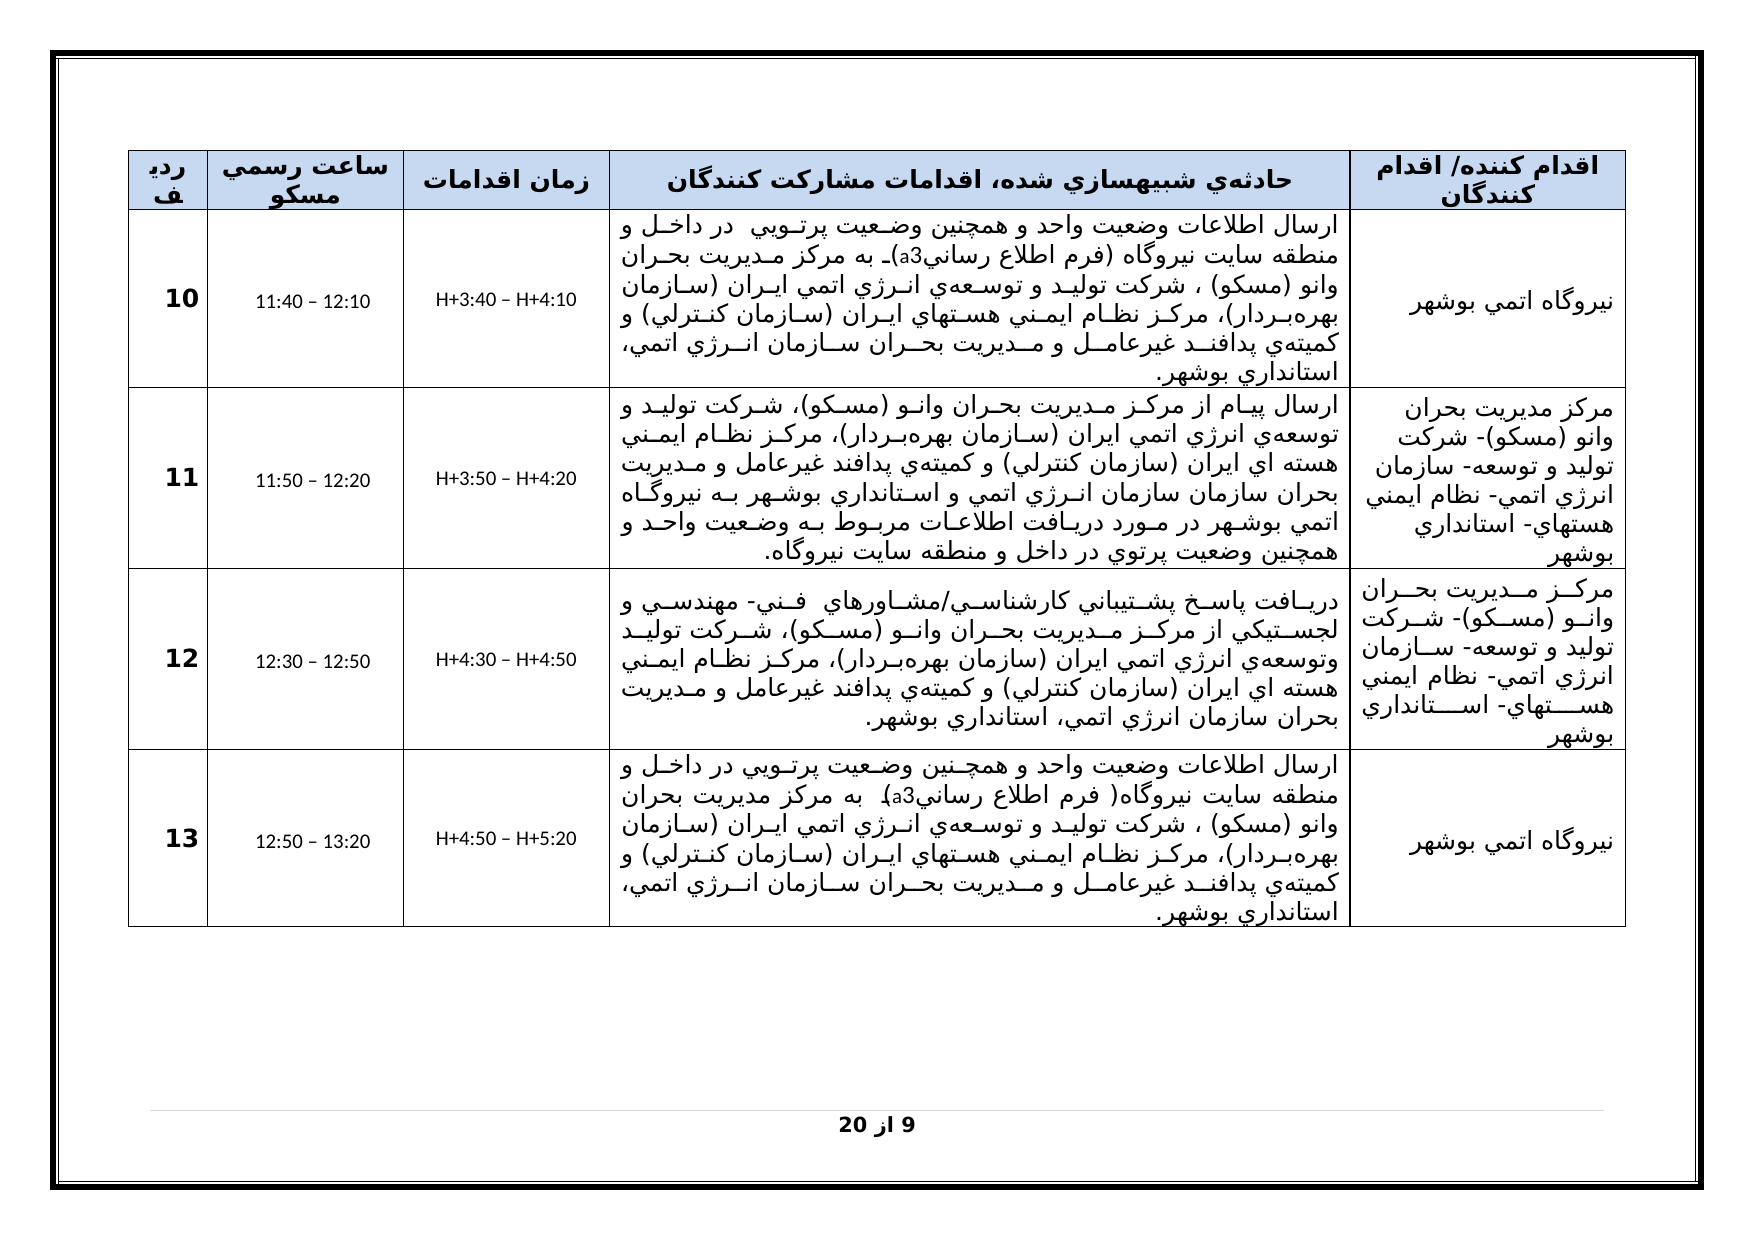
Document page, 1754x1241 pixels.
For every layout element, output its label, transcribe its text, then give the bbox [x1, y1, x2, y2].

table_cell [129, 210, 207, 387]
table_cell نيروگاه اتمي بوشهر [1351, 750, 1625, 926]
table_cell 11:40 – 12:10 [208, 210, 403, 387]
table_cell [129, 388, 207, 568]
table_cell ارسال اطلاعات وضعيت واحد و همچنين وضعيت پرتويي در داخل و منطقه سايت نيروگاه (فرم اطلاع رسانيa3) به مركز مديريت بحران وانو (مسكو) ، شركت توليد و توسعه‌ي انرژي اتمي ايران (سازمان بهره‌بردار)، مركز نظام ايمني هستهاي ايران (سازمان كنترلي) و كميته‌ي پدافند غيرعامل و مديريت بحران سازمان انرژي اتمي، استانداري بوشهر. [610, 210, 1349, 387]
table_cell H+4:50 – H+5:20 [404, 750, 609, 926]
table_header رديف [129, 151, 207, 209]
table_cell 11:50 – 12:20 [208, 388, 403, 568]
table_cell H+3:40 – H+4:10 [404, 210, 609, 387]
table_header حادثه‌ي شبيهسازي شده، اقدامات مشارکت کنندگان [610, 151, 1349, 209]
table_cell 12:30 – 12:50 [208, 569, 403, 749]
table_cell [129, 569, 207, 749]
table_cell نيروگاه اتمي بوشهر [1351, 210, 1625, 387]
table_cell 12:50 – 13:20 [208, 750, 403, 926]
table_cell مركز مديريت بحران وانو (مسكو)- شركت توليد و توسعه- سازمان انرژي اتمي- نظام ايمني هستهاي- استانداري بوشهر [1351, 569, 1625, 749]
table_cell H+4:30 – H+4:50 [404, 569, 609, 749]
table_cell H+3:50 – H+4:20 [404, 388, 609, 568]
table_cell ارسال اطلاعات وضعيت واحد و همچنين وضعيت پرتويي در داخل و منطقه سايت نيروگاه( فرم اطلاع رسانيa3) به مركز مديريت بحران وانو (مسكو) ، شركت توليد و توسعه‌ي انرژي اتمي ايران (سازمان بهره‌بردار)، مركز نظام ايمني هستهاي ايران (سازمان كنترلي) و كميته‌ي پدافند غيرعامل و مديريت بحران سازمان انرژي اتمي، استانداري بوشهر. [610, 750, 1349, 926]
table_cell [129, 750, 207, 926]
table_header اقدام كننده/ اقدام كنندگان [1351, 151, 1625, 209]
table_header ساعت رسمي مسكو [208, 151, 403, 209]
table_cell دريافت پاسخ پشتيباني کارشناسي/مشاورهاي فني- مهندسي و لجستيكي از مركز مديريت بحران وانو (مسكو)، شركت توليد وتوسعه‌ي انرژي اتمي ايران (سازمان بهره‌بردار)، مركز نظام ايمني هسته اي ايران (سازمان كنترلي) و كميته‌ي پدافند غيرعامل و مديريت بحران سازمان انرژي اتمي، استانداري بوشهر. [610, 569, 1349, 749]
table_cell مركز مديريت بحران وانو (مسكو)- شركت توليد و توسعه- سازمان انرژي اتمي- نظام ايمني هستهاي- استانداري بوشهر [1351, 388, 1625, 568]
table_header زمان اقدامات [404, 151, 609, 209]
table_cell ارسال پيام از مركز مديريت بحران وانو (مسكو)، شركت توليد و توسعه‌ي انرژي اتمي ايران (سازمان بهره‌بردار)، مركز نظام ايمني هسته اي ايران (سازمان كنترلي) و كميته‌ي پدافند غيرعامل و مديريت بحران سازمان سازمان انرژي اتمي و استانداري بوشهر به نيروگاه اتمي بوشهر در مورد دريافت اطلاعات مربوط به وضعيت واحد و همچنين وضعيت پرتوي در داخل و منطقه سايت نيروگاه. [610, 388, 1349, 568]
